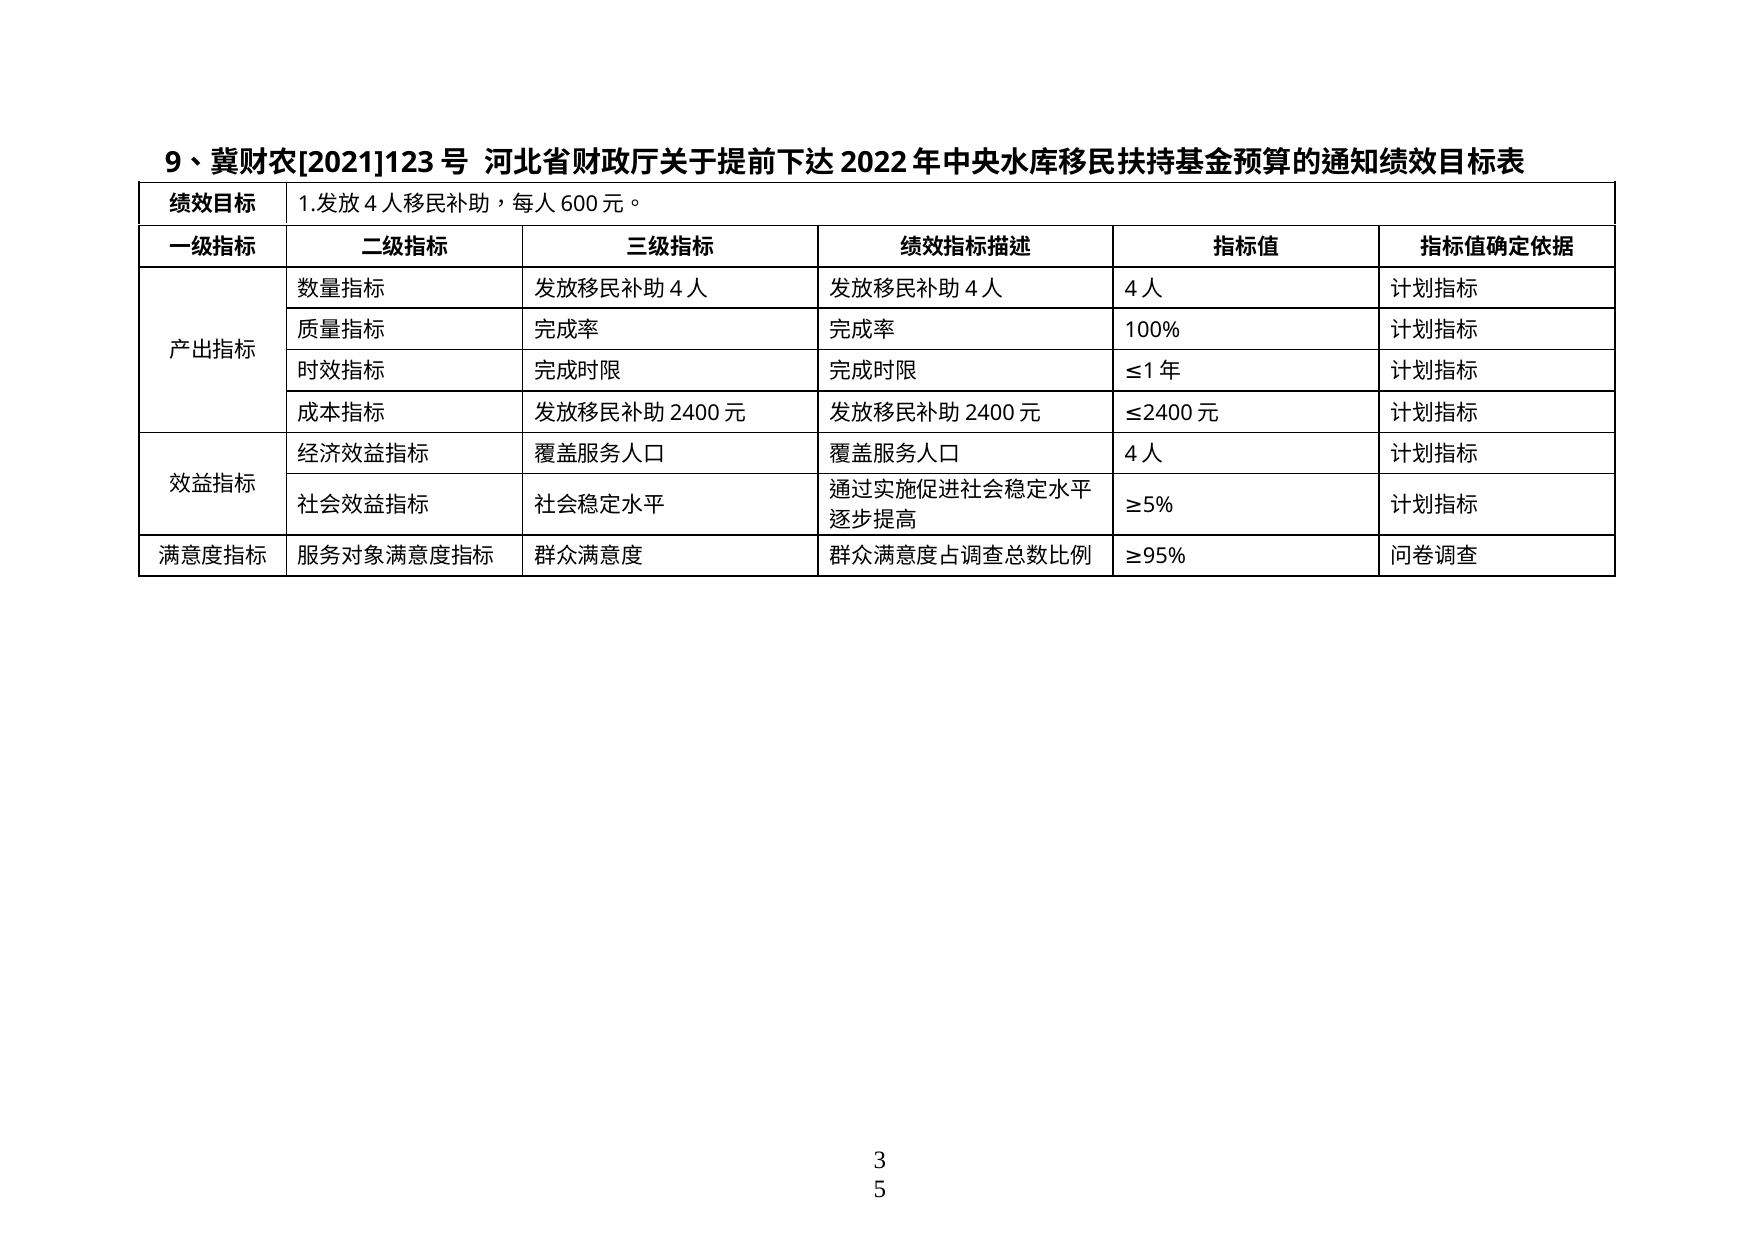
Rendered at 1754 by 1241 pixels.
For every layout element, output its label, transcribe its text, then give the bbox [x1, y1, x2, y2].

table_cell 100% [1114, 309, 1378, 349]
table_cell 完成时限 [819, 350, 1112, 390]
table_cell 发放移民补助2400元 [523, 392, 817, 431]
table_cell 效益指标 [140, 433, 286, 534]
table_cell 经济效益指标 [287, 433, 522, 473]
table_header 1.发放4人移民补助，每人600元。 [287, 183, 1614, 223]
table_cell ≤2400元 [1114, 392, 1378, 431]
table_cell 计划指标 [1380, 433, 1614, 473]
table_header 绩效指标描述 [819, 226, 1112, 266]
table_cell 群众满意度 [523, 536, 817, 575]
table_cell 覆盖服务人口 [819, 433, 1112, 473]
table_cell 产出指标 [140, 268, 286, 431]
table_cell ≥95% [1114, 536, 1378, 575]
table_cell 计划指标 [1380, 474, 1614, 534]
table_cell 通过实施促进社会稳定水平逐步提高 [819, 474, 1112, 534]
table_cell ≤1年 [1114, 350, 1378, 390]
table_cell 计划指标 [1380, 309, 1614, 349]
table_cell ≥5% [1114, 474, 1378, 534]
table_cell 满意度指标 [140, 536, 286, 575]
table_cell 问卷调查 [1380, 536, 1614, 575]
table_header 绩效目标 [140, 183, 286, 223]
table_cell 完成率 [819, 309, 1112, 349]
table_cell 社会稳定水平 [523, 474, 817, 534]
table_cell 数量指标 [287, 268, 522, 307]
text 9、冀财农[2021]123号 河北省财政厅关于提前下达2022年中央水库移民扶持基金预算的通知绩效目标表 [106, 142, 1648, 181]
table_cell 发放移民补助4人 [523, 268, 817, 307]
table_cell 时效指标 [287, 350, 522, 390]
table_cell 4人 [1114, 268, 1378, 307]
table_cell 计划指标 [1380, 268, 1614, 307]
table_header 指标值确定依据 [1380, 226, 1614, 266]
table_cell 社会效益指标 [287, 474, 522, 534]
table_header 指标值 [1114, 226, 1378, 266]
table_cell 发放移民补助4人 [819, 268, 1112, 307]
table_cell 服务对象满意度指标 [287, 536, 522, 575]
table_header 一级指标 [140, 226, 286, 266]
table_cell 计划指标 [1380, 350, 1614, 390]
table_cell 成本指标 [287, 392, 522, 431]
table_cell 质量指标 [287, 309, 522, 349]
table_cell 完成率 [523, 309, 817, 349]
table_cell 群众满意度占调查总数比例 [819, 536, 1112, 575]
table_cell 覆盖服务人口 [523, 433, 817, 473]
table_cell 发放移民补助2400元 [819, 392, 1112, 431]
table_cell 完成时限 [523, 350, 817, 390]
table_header 二级指标 [287, 226, 522, 266]
table_header 三级指标 [523, 226, 817, 266]
table_cell 4人 [1114, 433, 1378, 473]
table_cell 计划指标 [1380, 392, 1614, 431]
